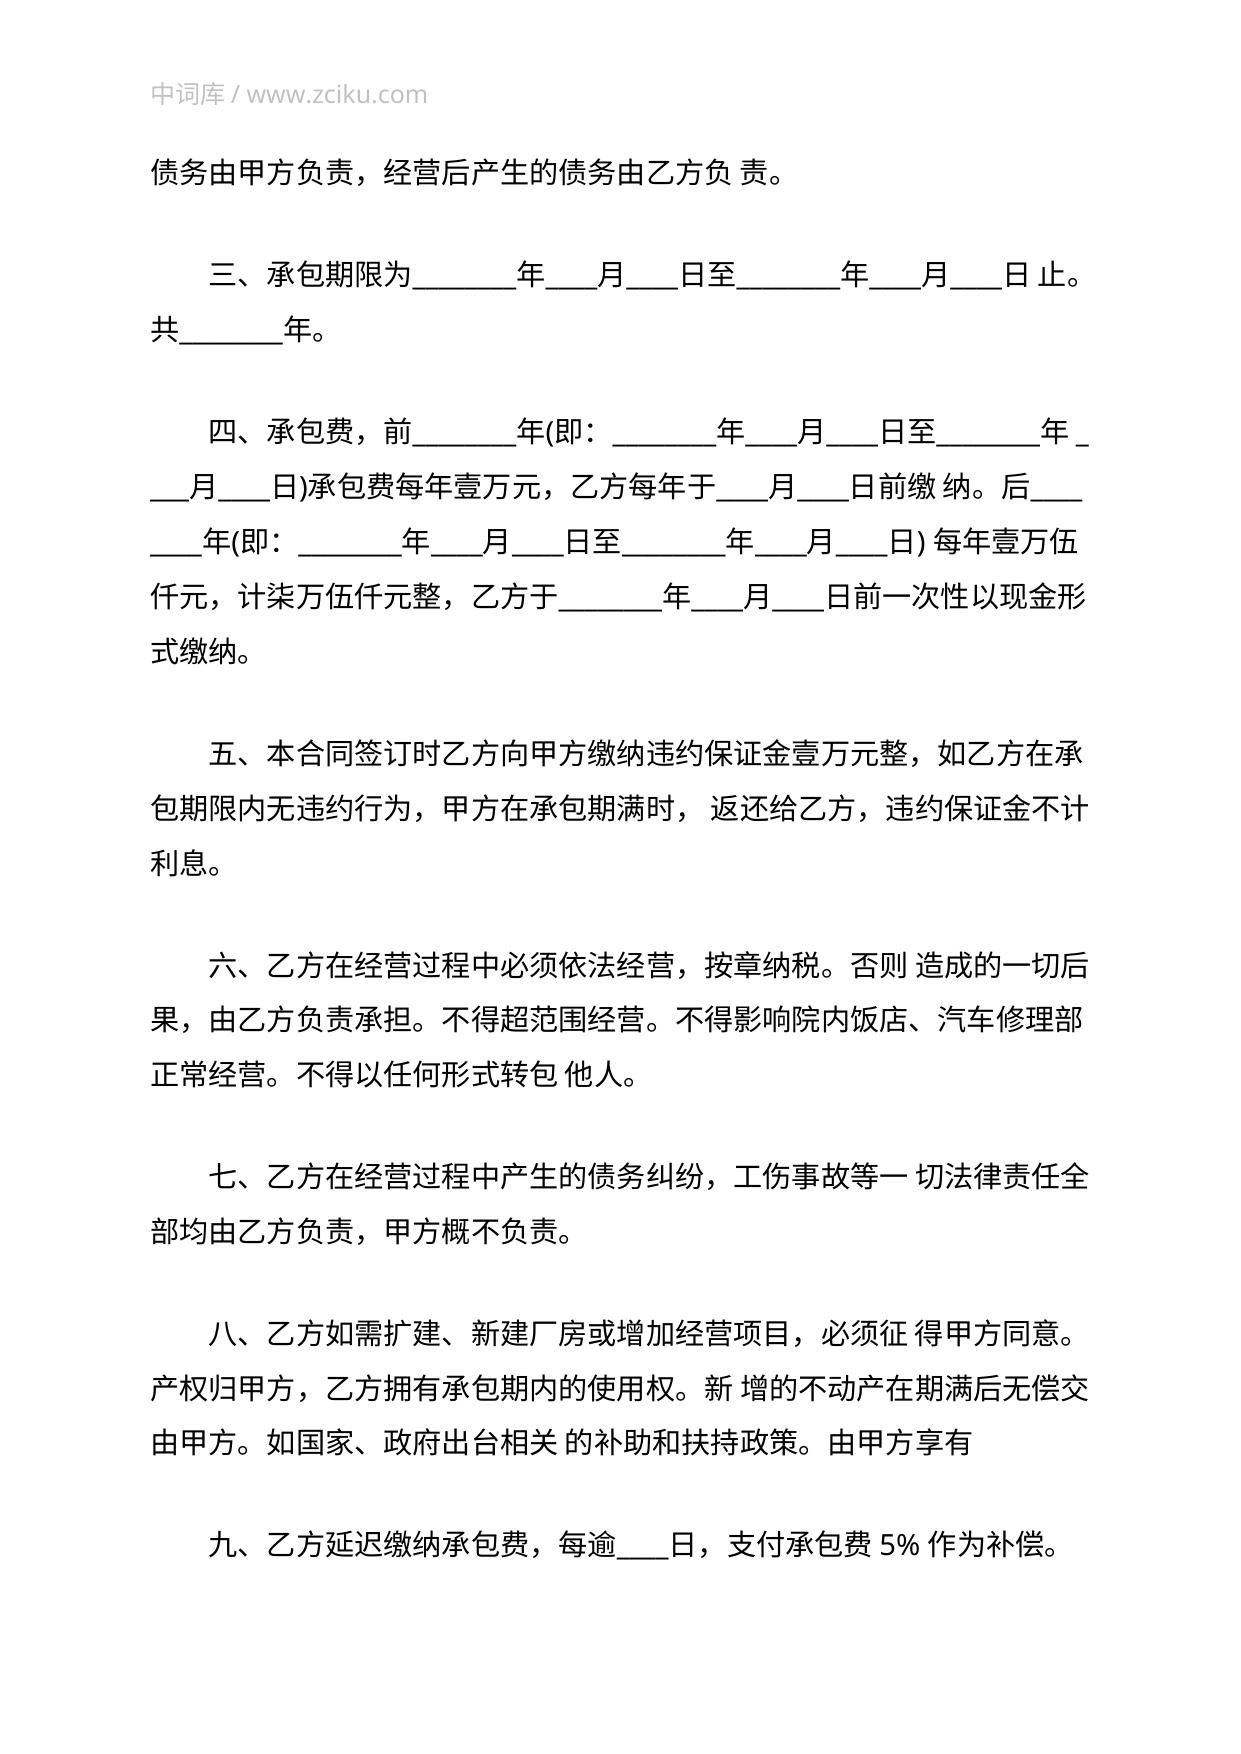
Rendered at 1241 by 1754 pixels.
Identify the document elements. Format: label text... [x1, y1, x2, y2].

text 六、乙方在经营过程中必须依法经营，按章纳税。否则 造成的一切后果，由乙方负责承担。不得超范围经营。不得影响院内饭店、汽车修理部正常经营。不得以任何形式转包 他人。 [150, 942, 1090, 1094]
text 四、承包费，前________年(即：________年____月____日至________年 ____月____日)承包费每年壹万元，乙方每年于____月____日前缴 纳。后________年(即：________年____月____日至________年____月____日) 每年壹万伍仟元，计柒万伍仟元整，乙方于________年____月____日前一次性以现金形式缴纳。 [150, 409, 1090, 671]
text 七、乙方在经营过程中产生的债务纠纷，工伤事故等一 切法律责任全部均由乙方负责，甲方概不负责。 [150, 1154, 1090, 1251]
text 八、乙方如需扩建、新建厂房或增加经营项目，必须征 得甲方同意。产权归甲方，乙方拥有承包期内的使用权。新 增的不动产在期满后无偿交由甲方。如国家、政府出台相关 的补助和扶持政策。由甲方享有 [150, 1310, 1090, 1462]
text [150, 150, 1090, 192]
text 三、承包期限为________年____月____日至________年____月____日 止。共________年。 [150, 252, 1090, 349]
text 五、本合同签订时乙方向甲方缴纳违约保证金壹万元整，如乙方在承包期限内无违约行为，甲方在承包期满时， 返还给乙方，违约保证金不计利息。 [150, 731, 1090, 883]
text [150, 1522, 1090, 1564]
